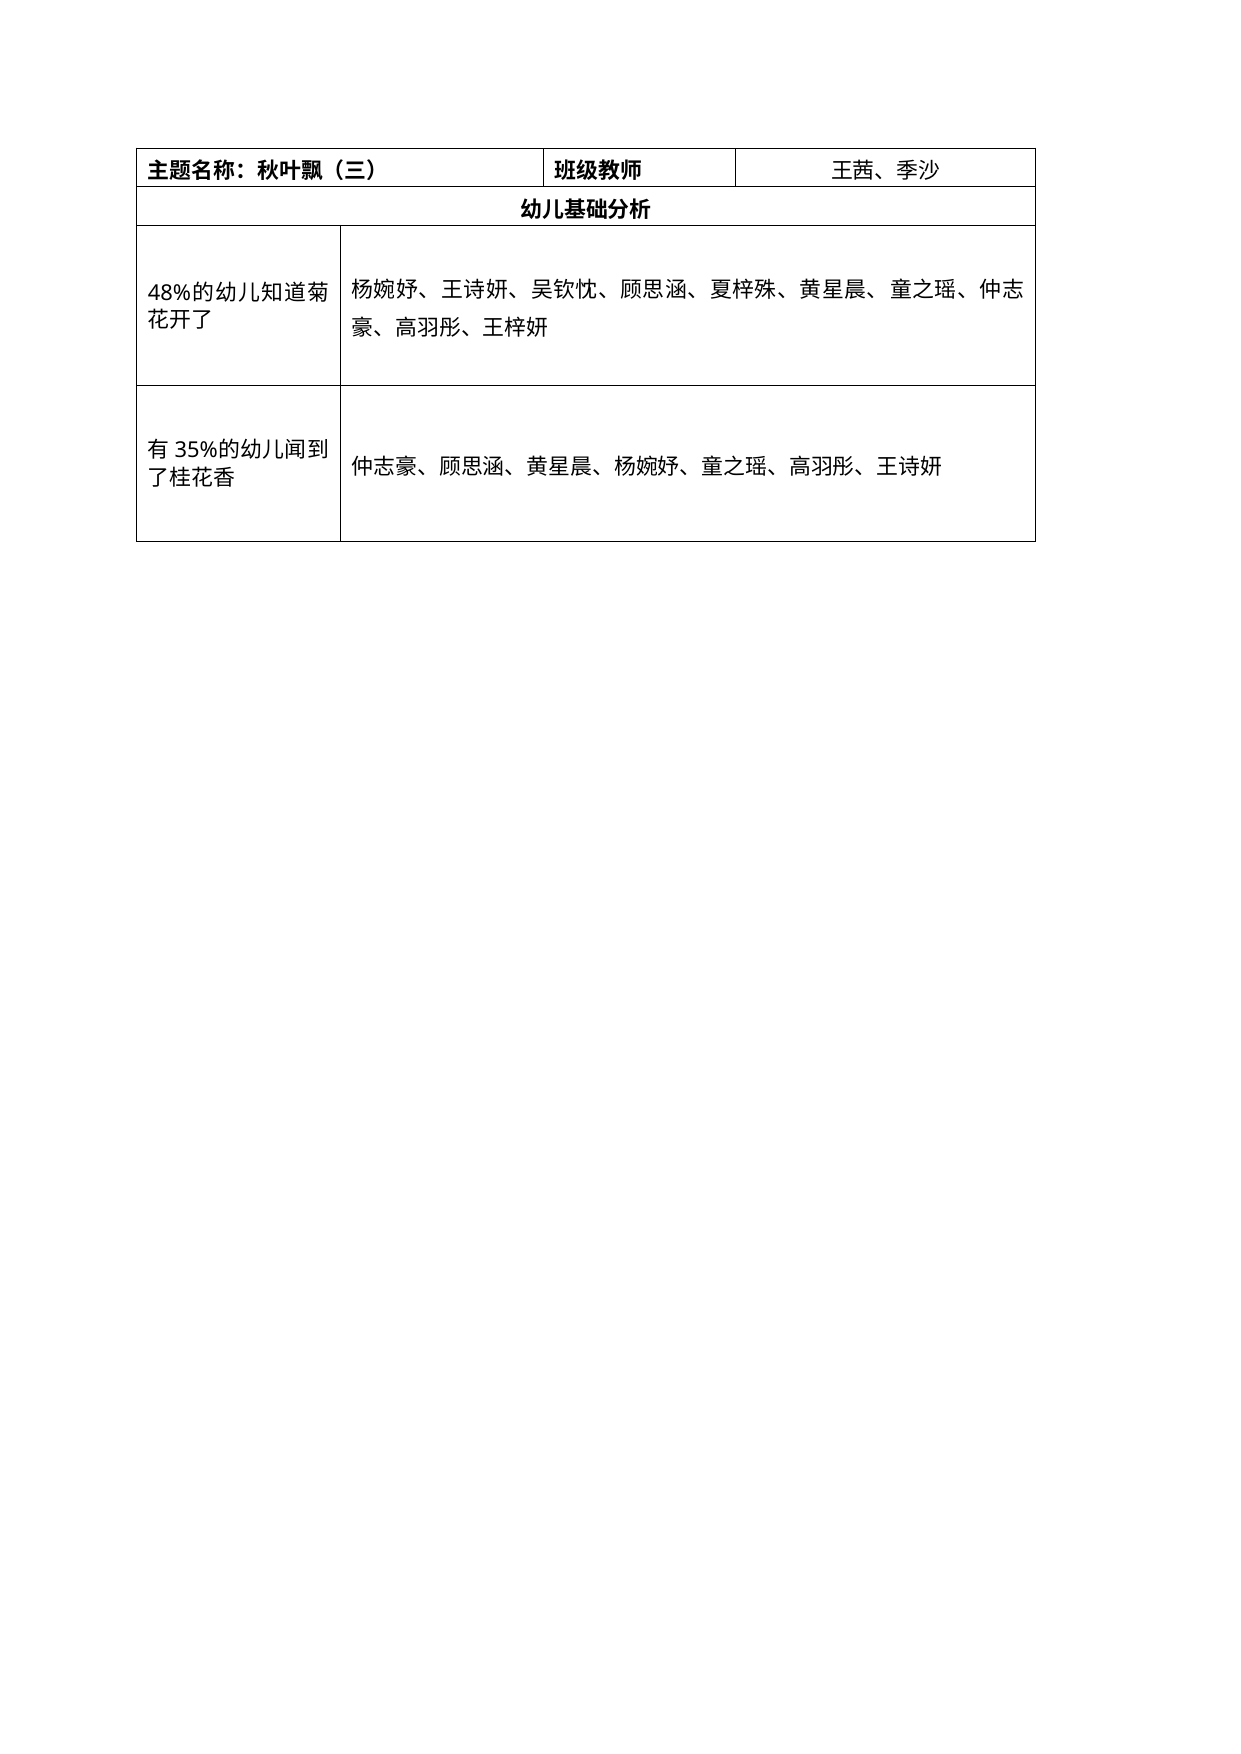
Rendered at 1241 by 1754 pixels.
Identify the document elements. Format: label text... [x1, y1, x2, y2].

table_cell 仲志豪、顾思涵、黄星晨、杨婉妤、童之瑶、高羽彤、王诗妍 [341, 386, 1035, 541]
table_cell 48%的幼儿知道菊花开了 [137, 226, 340, 385]
table_header 王茜、季沙 [736, 149, 1035, 186]
table_cell 幼儿基础分析 [137, 187, 1035, 225]
table_cell 杨婉妤、王诗妍、吴钦忱、顾思涵、夏梓殊、黄星晨、童之瑶、仲志豪、高羽彤、王梓妍 [341, 226, 1035, 385]
table_cell 有35%的幼儿闻到了桂花香 [137, 386, 340, 541]
table_header 班级教师 [544, 149, 735, 186]
table_header 主题名称：秋叶飘（三） [137, 149, 543, 186]
